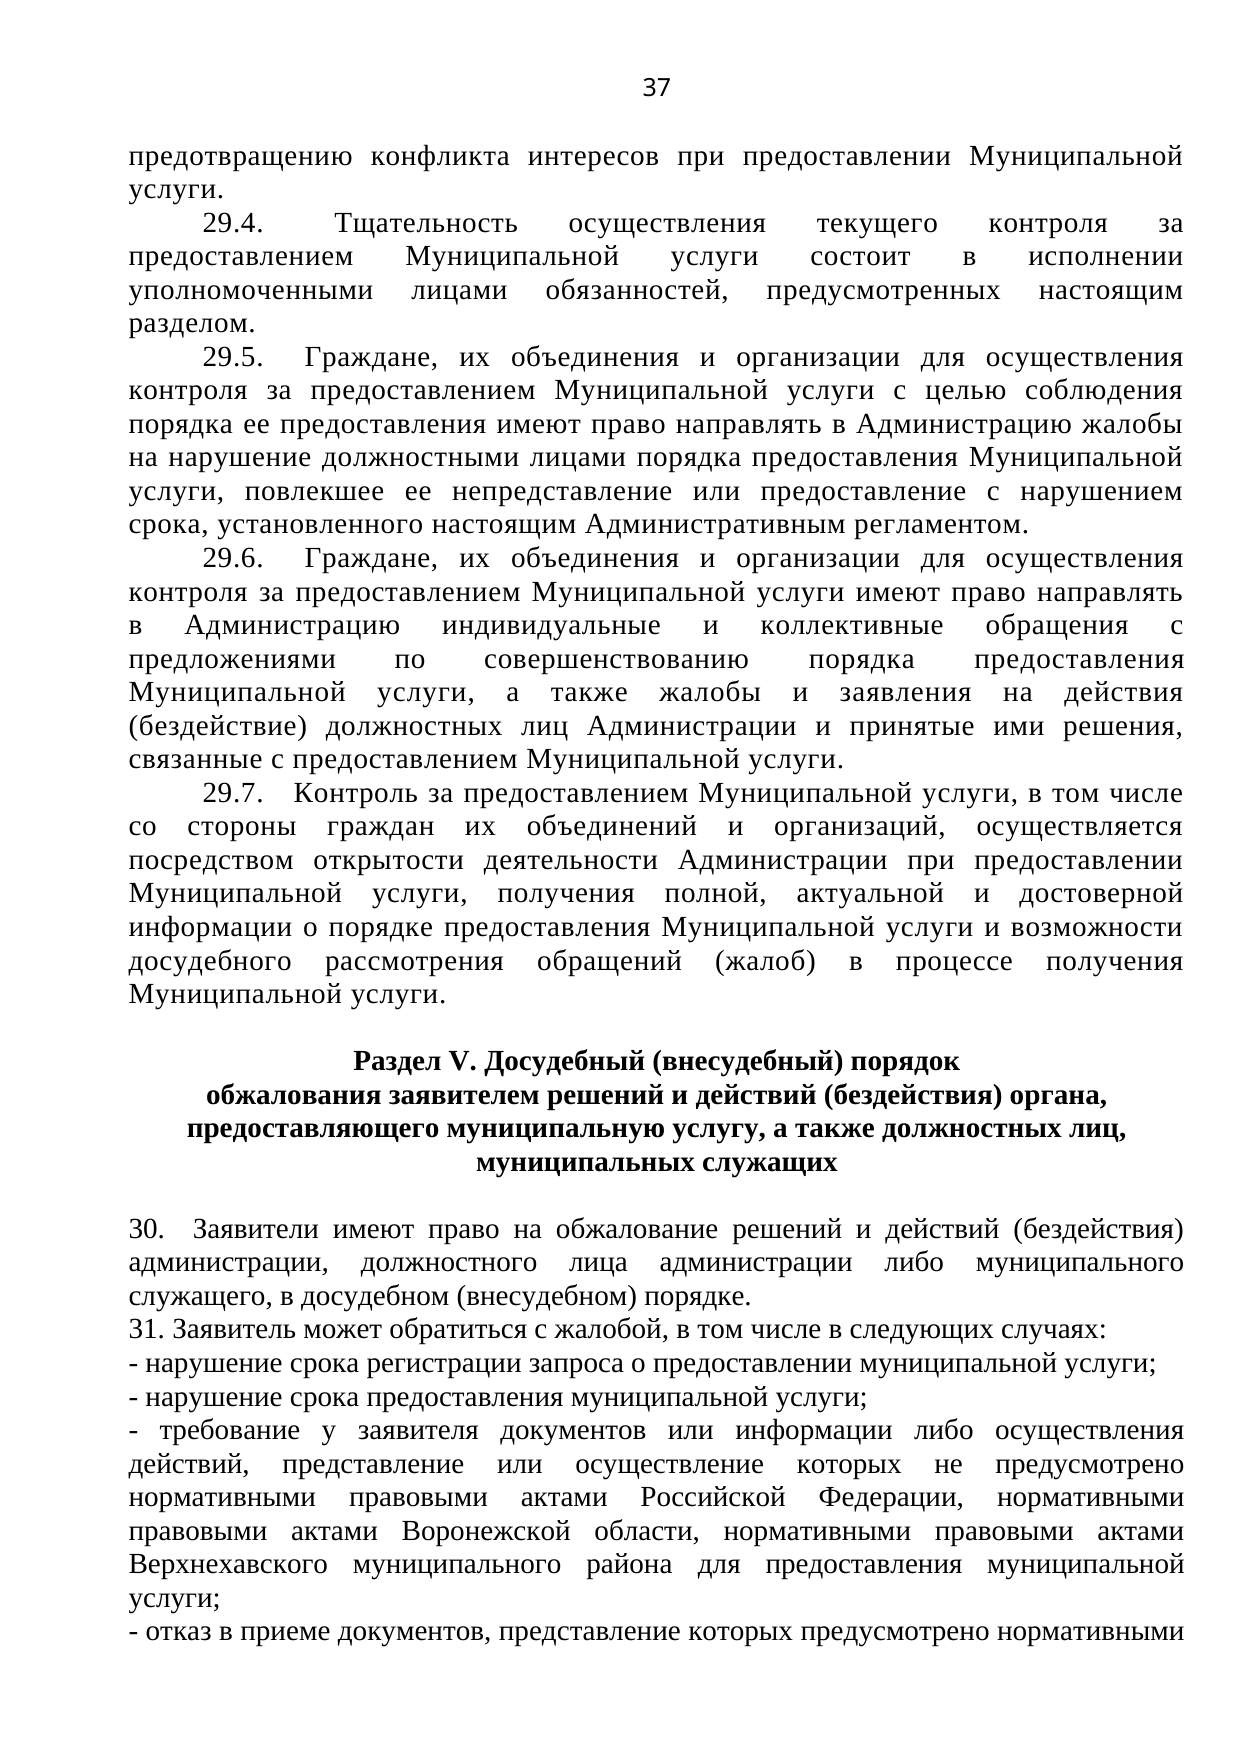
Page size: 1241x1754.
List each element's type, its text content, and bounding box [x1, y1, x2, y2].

text обжалования заявителем решений и действий (бездействия) органа, предоставляющего муниципальную услугу, а также должностных лиц, муниципальных служащих [128, 1077, 1185, 1177]
list Граждане, их объединения и организации для осуществления контроля за предоставлением Муниципальной услуги имеют право направлять в Администрацию индивидуальные и коллективные обращения с предложениями по совершенствованию порядка предоставления Муниципальной услуги, а также жалобы и заявления на действия (бездействие) должностных лиц Администрации и принятые ими решения, связанные с предоставлением Муниципальной услуги. [128, 540, 1185, 775]
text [128, 1613, 1185, 1647]
text - нарушение срока регистрации запроса о предоставлении муниципальной услуги; [128, 1345, 1185, 1379]
list Контроль за предоставлением Муниципальной услуги, в том числе со стороны граждан их объединений и организаций, осуществляется посредством открытости деятельности Администрации при предоставлении Муниципальной услуги, получения полной, актуальной и достоверной информации о порядке предоставления Муниципальной услуги и возможности досудебного рассмотрения обращений (жалоб) в процессе получения Муниципальной услуги. [128, 775, 1185, 1010]
text - нарушение срока предоставления муниципальной услуги; [128, 1379, 1185, 1412]
text - требование у заявителя документов или информации либо осуществления действий, представление или осуществление которых не предусмотрено нормативными правовыми актами Российской Федерации, нормативными правовыми актами Воронежской области, нормативными правовыми актами Верхнехавского муниципального района для предоставления муниципальной услуги; [128, 1412, 1185, 1613]
text 31. Заявитель может обратиться с жалобой, в том числе в следующих случаях: [128, 1312, 1185, 1345]
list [128, 138, 1185, 205]
text 30. Заявители имеют право на обжалование решений и действий (бездействия) администрации, должностного лица администрации либо муниципального служащего, в досудебном (внесудебном) порядке. [128, 1211, 1185, 1312]
list Тщательность осуществления текущего контроля за предоставлением Муниципальной услуги состоит в исполнении уполномоченными лицами обязанностей, предусмотренных настоящим разделом. [128, 205, 1185, 339]
text Раздел V. Досудебный (внесудебный) порядок [128, 1043, 1185, 1077]
list Граждане, их объединения и организации для осуществления контроля за предоставлением Муниципальной услуги с целью соблюдения порядка ее предоставления имеют право направлять в Администрацию жалобы на нарушение должностными лицами порядка предоставления Муниципальной услуги, повлекшее ее непредставление или предоставление с нарушением срока, установленного настоящим Административным регламентом. [128, 339, 1185, 540]
